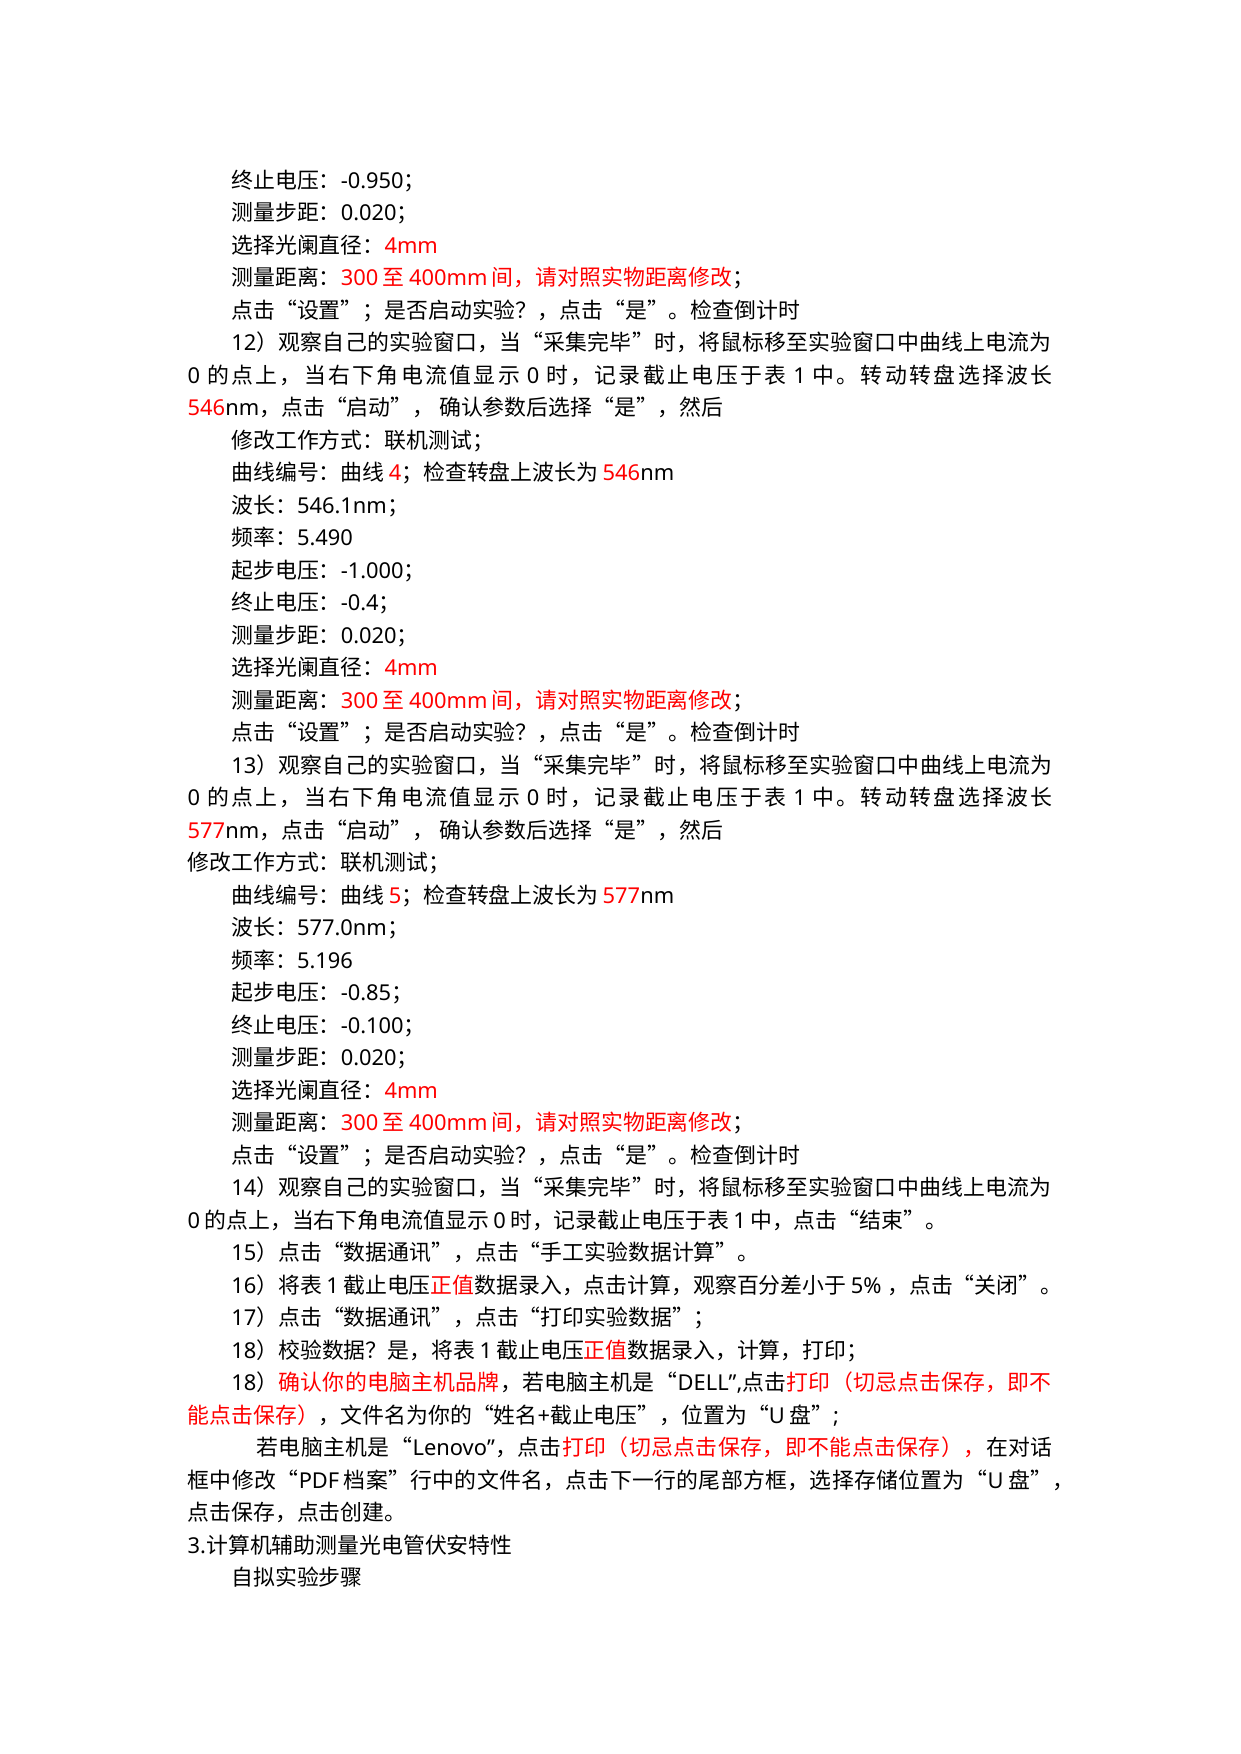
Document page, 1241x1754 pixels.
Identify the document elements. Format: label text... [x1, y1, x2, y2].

text 曲线编号：曲线5；检查转盘上波长为577nm [187, 877, 1053, 909]
text 修改工作方式：联机测试； [187, 422, 1053, 454]
text 13）观察自己的实验窗口，当“采集完毕”时，将鼠标移至实验窗口中曲线上电流为0的点上，当右下角电流值显示0时，记录截止电压于表1中。转动转盘选择波长577nm，点击“启动”， 确认参数后选择“是”，然后 [187, 747, 1053, 844]
text 频率：5.490 [187, 519, 1053, 552]
text 自拟实验步骤 [187, 1559, 1053, 1592]
text 18）校验数据？是，将表1截止电压正值数据录入，计算，打印； [187, 1332, 1053, 1364]
text 测量步距：0.020； [187, 194, 1053, 227]
text 起步电压：-0.85； [187, 974, 1053, 1007]
text 测量步距：0.020； [187, 1039, 1053, 1072]
text 16）将表1截止电压正值数据录入，点击计算，观察百分差小于5% ，点击“关闭”。 [187, 1267, 1053, 1299]
text 波长：577.0nm； [187, 909, 1053, 942]
text 测量距离：300至400mm间，请对照实物距离修改； [187, 259, 1053, 292]
text 终止电压：-0.950； [187, 162, 1053, 194]
text 17）点击“数据通讯”，点击“打印实验数据”； [187, 1299, 1053, 1332]
text 修改工作方式：联机测试； [187, 844, 1053, 877]
text 终止电压：-0.4； [187, 584, 1053, 617]
text 选择光阑直径：4mm [187, 227, 1053, 259]
text 曲线编号：曲线4；检查转盘上波长为546nm [187, 454, 1053, 487]
text 18）确认你的电脑主机品牌，若电脑主机是“DELL”,点击打印（切忌点击保存，即不能点击保存），文件名为你的“姓名+截止电压”，位置为“U盘”; [187, 1364, 1053, 1429]
text 选择光阑直径：4mm [187, 1072, 1053, 1104]
text 频率：5.196 [187, 942, 1053, 974]
text 测量步距：0.020； [187, 617, 1053, 649]
text 12）观察自己的实验窗口，当“采集完毕”时，将鼠标移至实验窗口中曲线上电流为0的点上，当右下角电流值显示0时，记录截止电压于表1中。转动转盘选择波长546nm，点击“启动”， 确认参数后选择“是”，然后 [187, 324, 1053, 422]
text 测量距离：300至400mm间，请对照实物距离修改； [187, 682, 1053, 714]
list 计算机辅助测量光电管伏安特性 [187, 1527, 1053, 1559]
text 点击“设置”；是否启动实验？，点击“是”。检查倒计时 [187, 714, 1053, 747]
text 测量距离：300至400mm间，请对照实物距离修改； [187, 1104, 1053, 1137]
text 15）点击“数据通讯”，点击“手工实验数据计算”。 [187, 1234, 1053, 1267]
text 若电脑主机是“Lenovo”，点击打印（切忌点击保存，即不能点击保存），在对话框中修改“PDF档案”行中的文件名，点击下一行的尾部方框，选择存储位置为“U盘”，点击保存，点击创建。 [187, 1429, 1053, 1527]
text 起步电压：-1.000； [187, 552, 1053, 584]
text 点击“设置”；是否启动实验？，点击“是”。检查倒计时 [187, 292, 1053, 324]
text 波长：546.1nm； [187, 487, 1053, 519]
text 点击“设置”；是否启动实验？，点击“是”。检查倒计时 [187, 1137, 1053, 1169]
text 选择光阑直径：4mm [187, 649, 1053, 682]
text 14）观察自己的实验窗口，当“采集完毕”时，将鼠标移至实验窗口中曲线上电流为0的点上，当右下角电流值显示0时，记录截止电压于表1中，点击“结束”。 [187, 1169, 1053, 1234]
text 终止电压：-0.100； [187, 1007, 1053, 1039]
